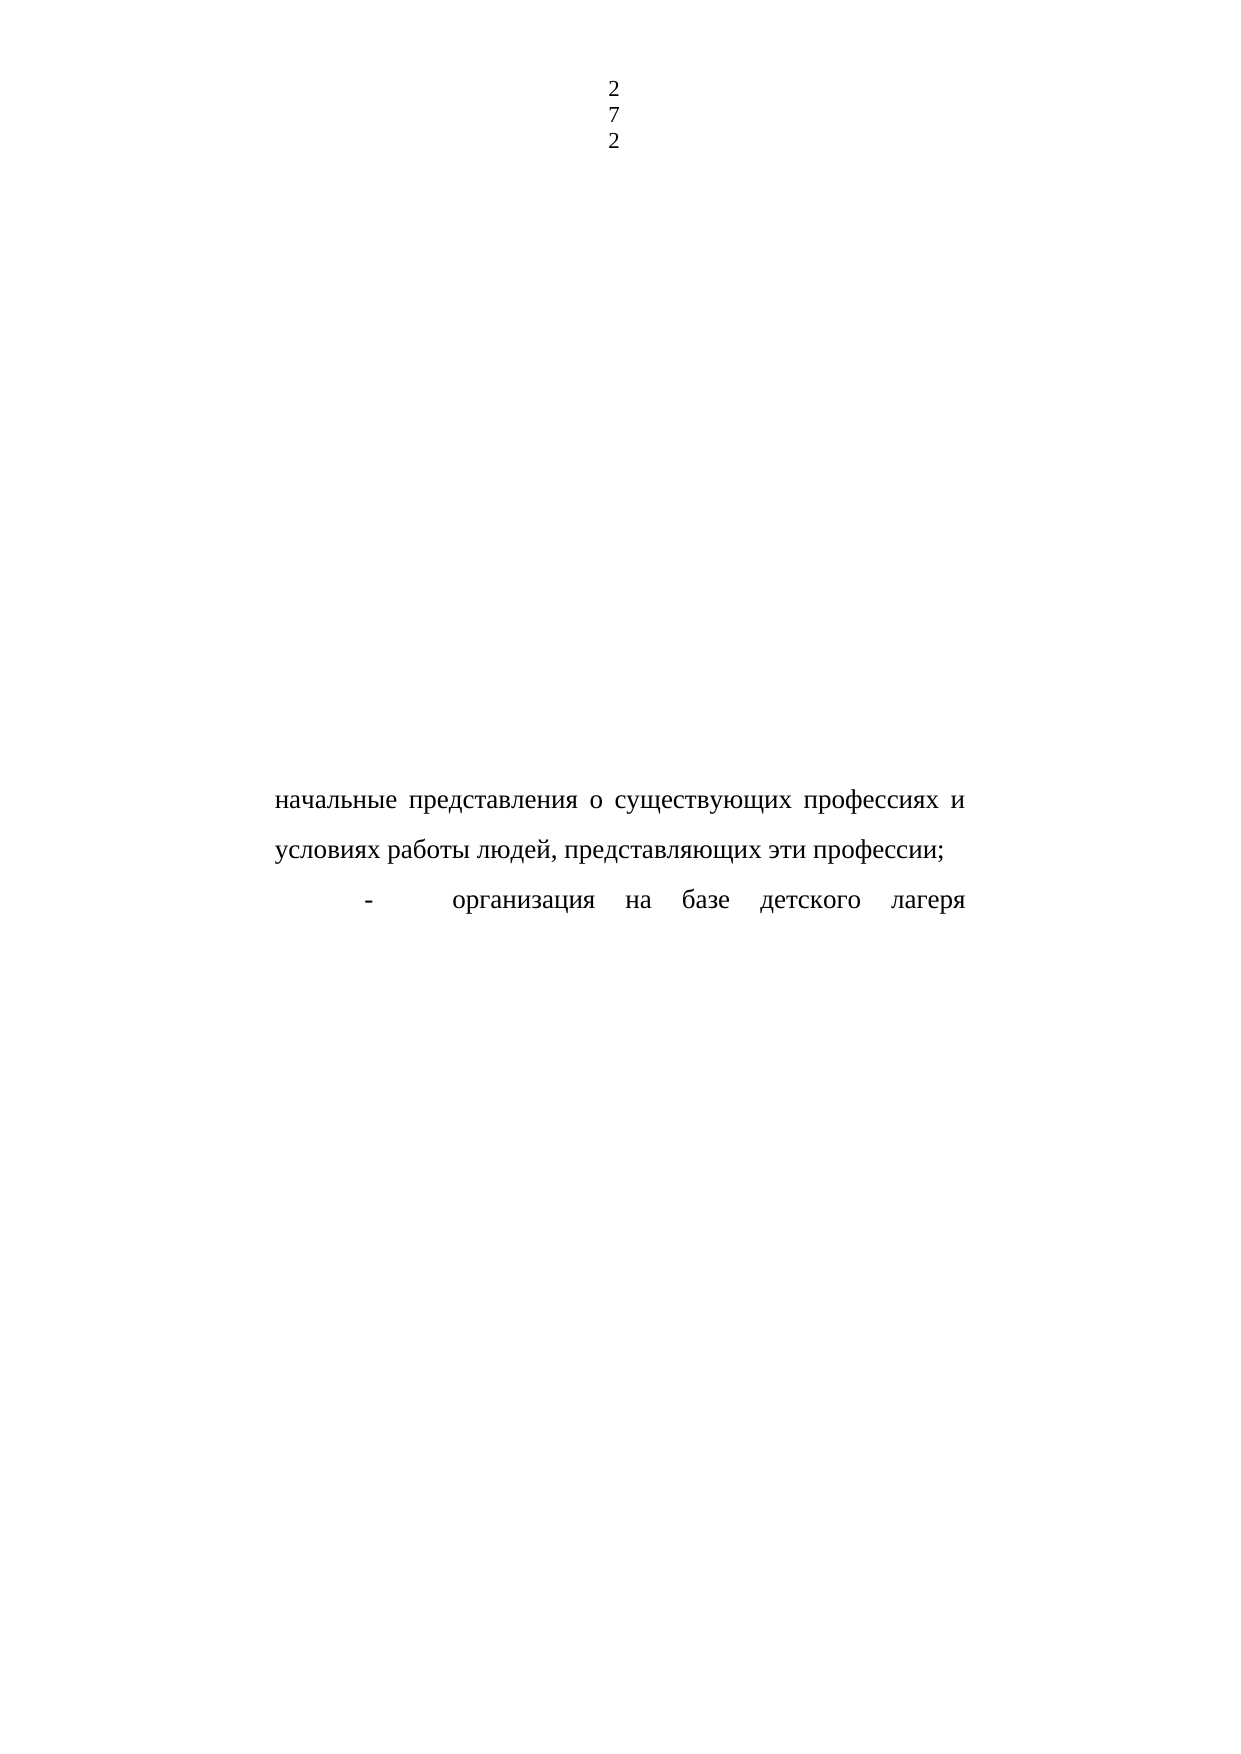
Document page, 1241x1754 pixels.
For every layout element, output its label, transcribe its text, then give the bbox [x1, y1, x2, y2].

list экскурсии на предприятия и встречи с гостями: экспертами в области профориентации, представителями разных профессий, дающие ребятам начальные представления о существующих профессиях и условиях работы людей, представляющих эти профессии; [274, 769, 966, 869]
list организация на базе детского лагеря профориентационных смен, в работе которых принимают участие эксперты в области профориентации и где ребята могут глубже познакомиться с теми или иными профессиями, получить представление об их специфике, попробовать свои силы в той или иной профессии, развивать в себе соответствующие навыки; [274, 869, 966, 919]
